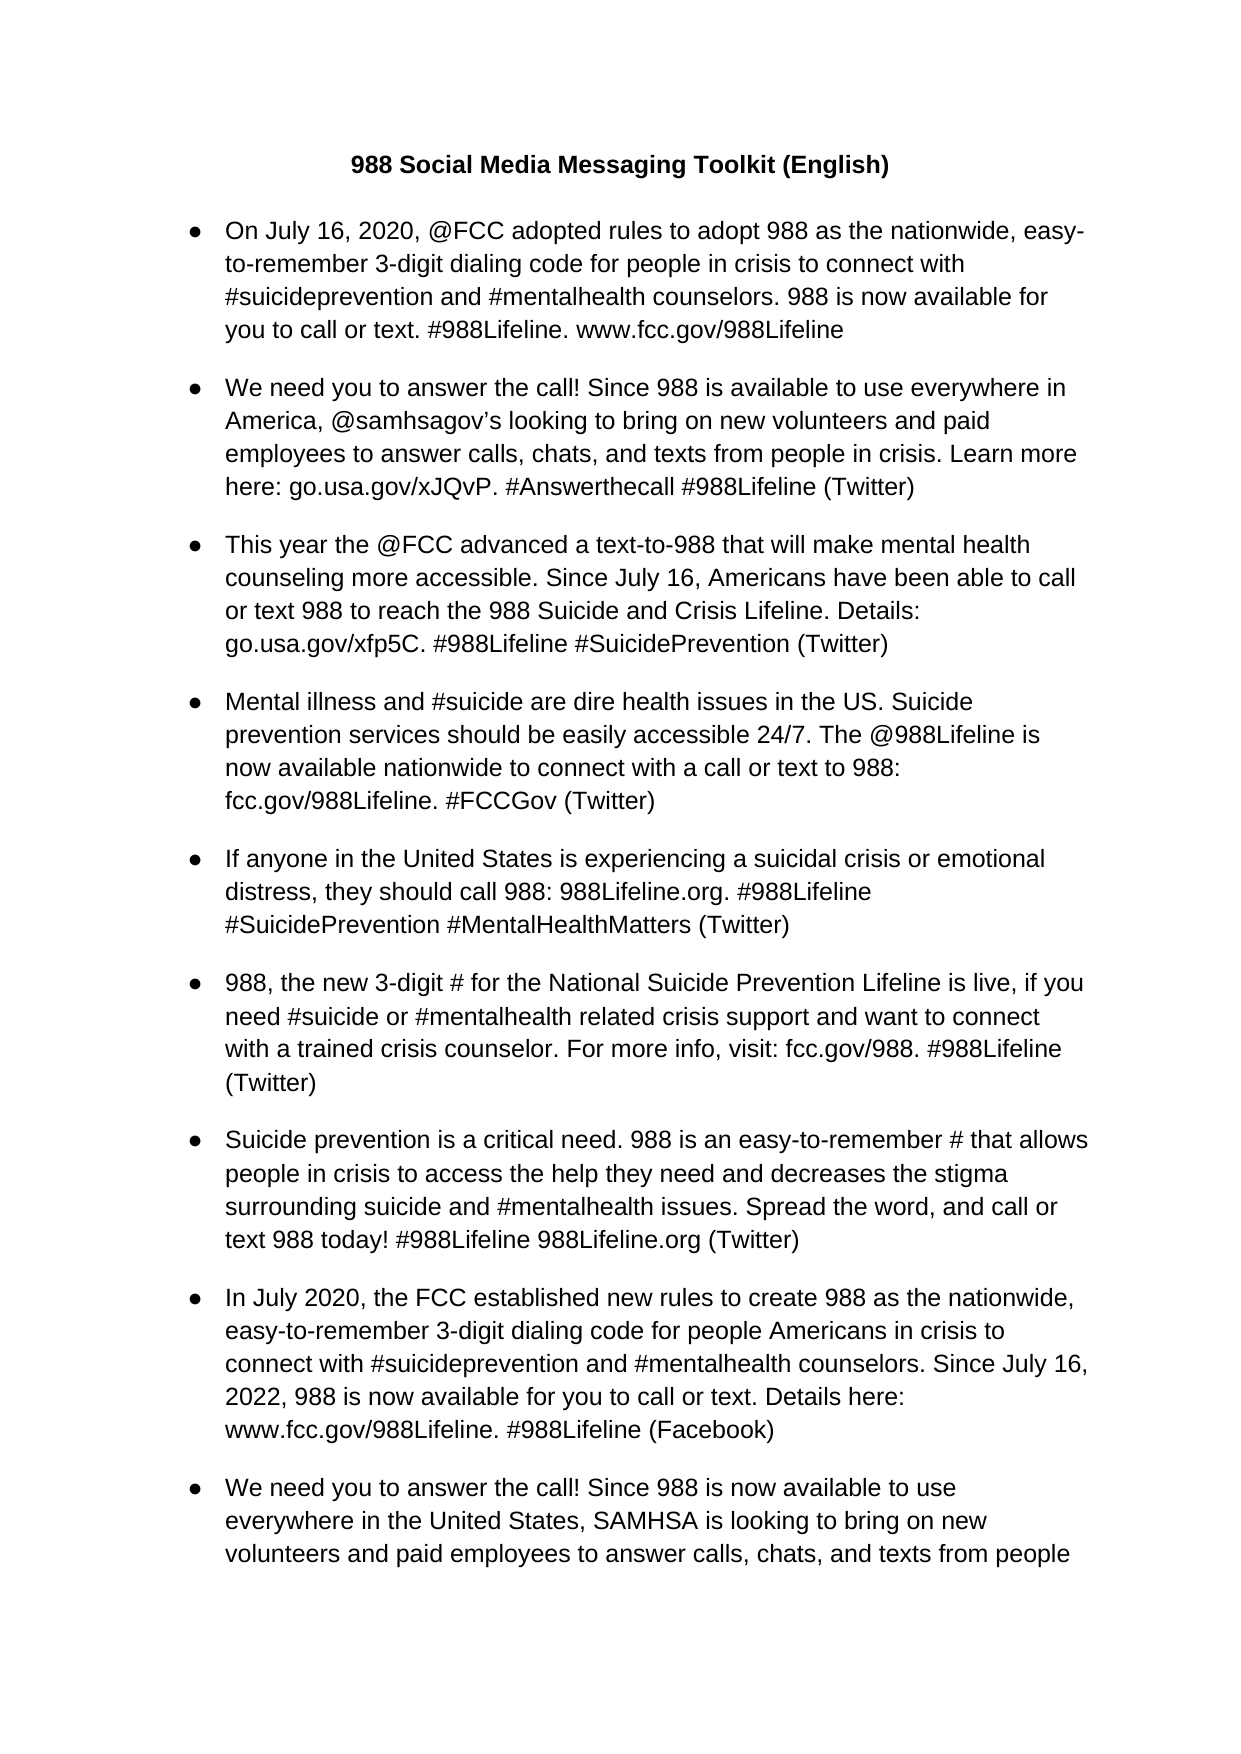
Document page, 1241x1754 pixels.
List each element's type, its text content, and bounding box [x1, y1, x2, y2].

list 988, the new 3-digit # for the National Suicide Prevention Lifeline is live, if you need #suicide or #mentalhealth related crisis support and want to connect with a trained crisis counselor. For more info, visit: fcc.gov/988. #988Lifeline (Twitter) [187, 968, 1090, 1096]
list Suicide prevention is a critical need. 988 is an easy-to-remember # that allows people in crisis to access the help they need and decreases the stigma surrounding suicide and #mentalhealth issues. Spread the word, and call or text 988 today! #988Lifeline 988Lifeline.org (Twitter) [187, 1126, 1090, 1253]
list Mental illness and #suicide are dire health issues in the US. Suicide prevention services should be easily accessible 24/7. The @988Lifeline is now available nationwide to connect with a call or text to 988: fcc.gov/988Lifeline. #FCCGov (Twitter) [187, 687, 1090, 815]
list If anyone in the United States is experiencing a suicidal crisis or emotional distress, they should call 988: 988Lifeline.org. #988Lifeline #SuicidePrevention #MentalHealthMatters (Twitter) [187, 844, 1090, 939]
text 988 Social Media Messaging Toolkit (English) [150, 150, 1090, 179]
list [187, 1473, 1090, 1567]
list This year the @FCC advanced a text-to-988 that will make mental health counseling more accessible. Since July 16, Americans have been able to call or text 988 to reach the 988 Suicide and Crisis Lifeline. Details: go.usa.gov/xfp5C. #988Lifeline #SuicidePrevention (Twitter) [187, 530, 1090, 658]
list On July 16, 2020, @FCC adopted rules to adopt 988 as the nationwide, easy-to-remember 3-digit dialing code for people in crisis to connect with #suicideprevention and #mentalhealth counselors. 988 is now available for you to call or text. #988Lifeline. www.fcc.gov/988Lifeline [187, 216, 1090, 344]
list In July 2020, the FCC established new rules to create 988 as the nationwide, easy-to-remember 3-digit dialing code for people Americans in crisis to connect with #suicideprevention and #mentalhealth counselors. Since July 16, 2022, 988 is now available for you to call or text. Details here: www.fcc.gov/988Lifeline. #988Lifeline (Facebook) [187, 1283, 1090, 1443]
list We need you to answer the call! Since 988 is available to use everywhere in America, @samhsagov’s looking to bring on new volunteers and paid employees to answer calls, chats, and texts from people in crisis. Learn more here: go.usa.gov/xJQvP. #Answerthecall #988Lifeline (Twitter) [187, 373, 1090, 501]
